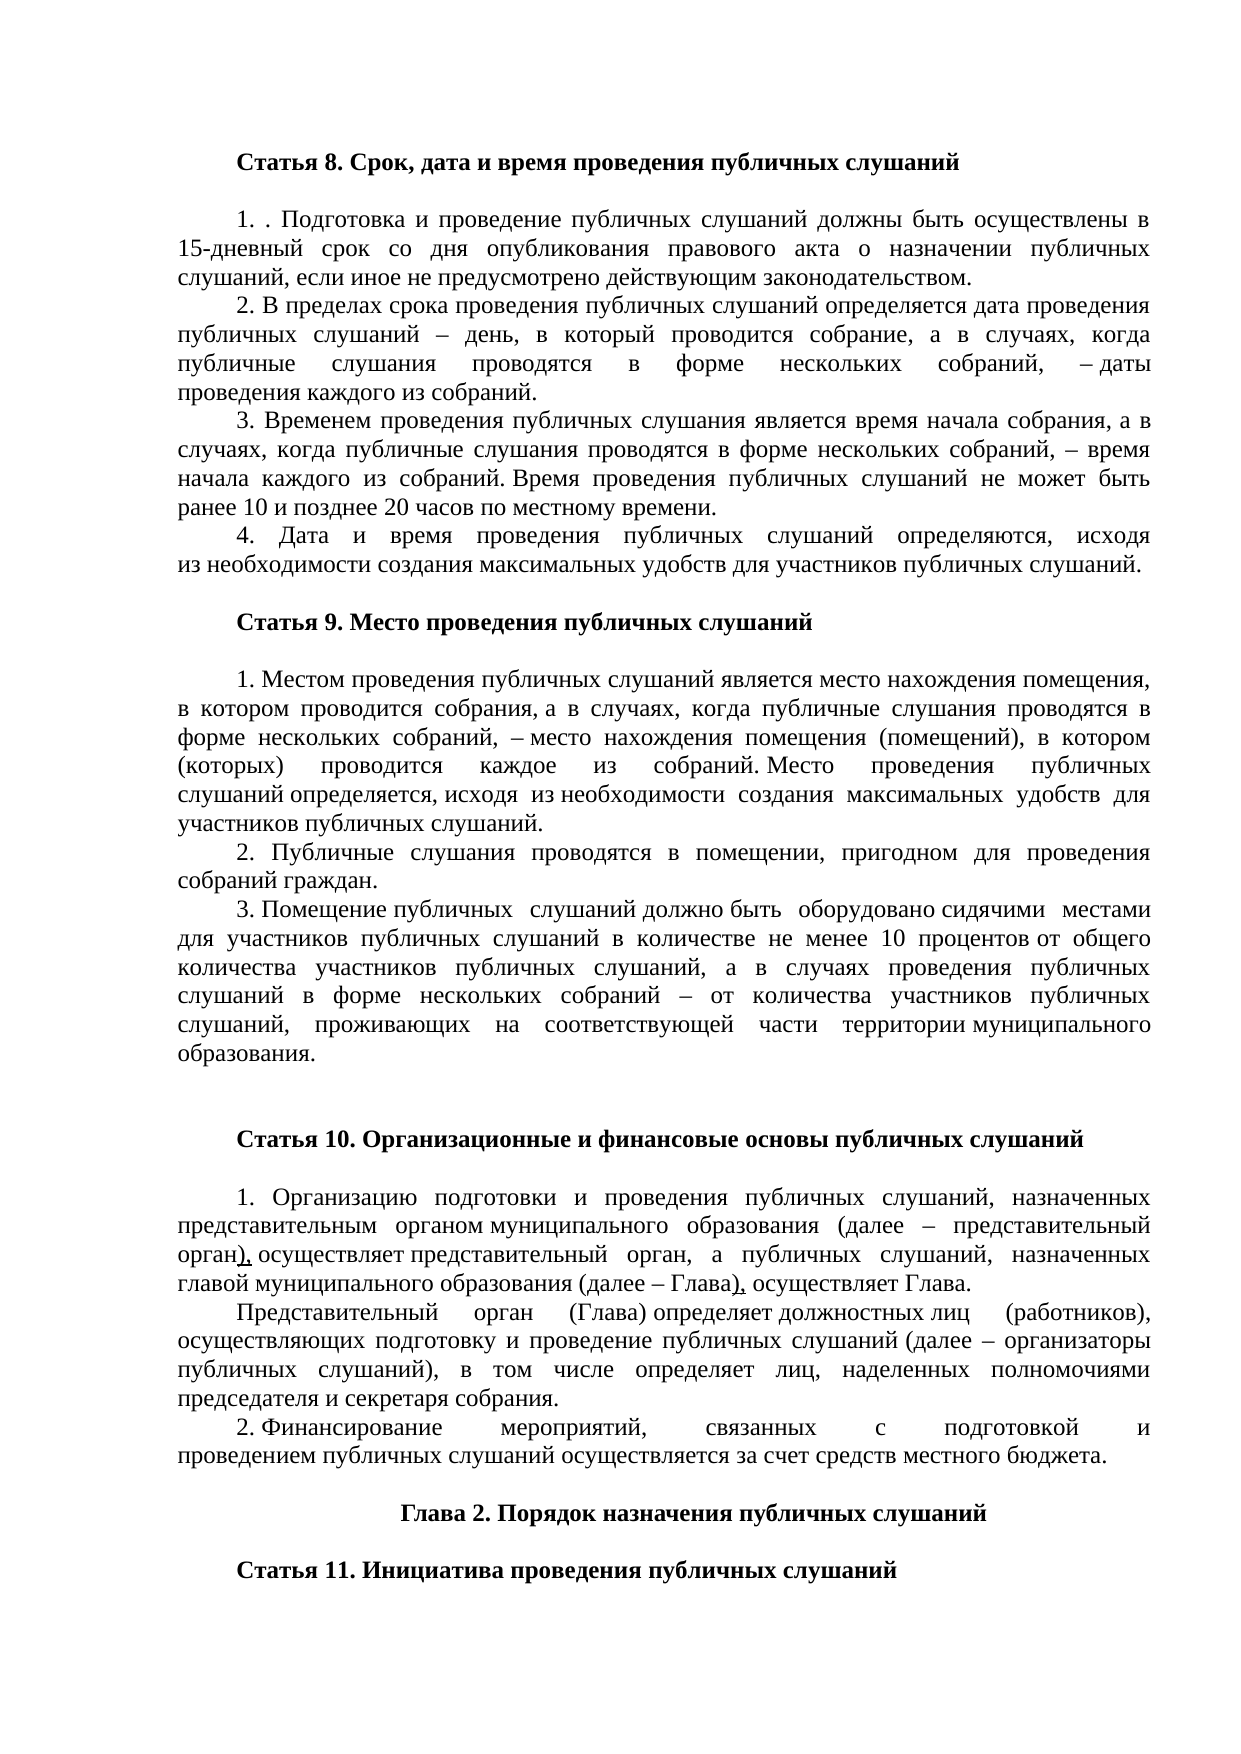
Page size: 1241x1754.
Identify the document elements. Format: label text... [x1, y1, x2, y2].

text Статья 9. Место проведения публичных слушаний [177, 607, 1151, 636]
text Статья 11. Инициатива проведения публичных слушаний [177, 1556, 1151, 1584]
text 2. Финансирование мероприятий, связанных с подготовкой и проведением публичных слушаний осуществляется за счет средств местного бюджета. [177, 1412, 1151, 1469]
text 3. Помещение публичных слушаний должно быть оборудовано сидячими местами для участников публичных слушаний в количестве не менее 10 процентов от общего количества участников публичных слушаний, а в случаях проведения публичных слушаний в форме нескольких собраний – от количества участников публичных слушаний, проживающих на соответствующей части территории муниципального образования. [177, 894, 1151, 1067]
text 1. Местом проведения публичных слушаний является место нахождения помещения, в котором проводится собрания, а в случаях, когда публичные слушания проводятся в форме нескольких собраний, – место нахождения помещения (помещений), в котором (которых) проводится каждое из собраний. Место проведения публичных слушаний определяется, исходя из необходимости создания максимальных удобств для участников публичных слушаний. [177, 664, 1151, 837]
text 3. Временем проведения публичных слушания является время начала собрания, а в случаях, когда публичные слушания проводятся в форме нескольких собраний, – время начала каждого из собраний. Время проведения публичных слушаний не может быть ранее 10 и позднее 20 часов по местному времени. [177, 406, 1151, 521]
text 1. Организацию подготовки и проведения публичных слушаний, назначенных представительным органом муниципального образования (далее – представительный орган), осуществляет представительный орган, а публичных слушаний, назначенных главой муниципального образования (далее – Глава), осуществляет Глава. [177, 1182, 1151, 1297]
text Статья 10. Организационные и финансовые основы публичных слушаний [177, 1124, 1151, 1153]
text 2. Публичные слушания проводятся в помещении, пригодном для проведения собраний граждан. [177, 837, 1151, 894]
text Представительный орган (Глава) определяет должностных лиц (работников), осуществляющих подготовку и проведение публичных слушаний (далее – организаторы публичных слушаний), в том числе определяет лиц, наделенных полномочиями председателя и секретаря собрания. [177, 1297, 1151, 1412]
text 1. . Подготовка и проведение публичных слушаний должны быть осуществлены в 15-дневный срок со дня опубликования правового акта о назначении публичных слушаний, если иное не предусмотрено действующим законодательством. [177, 204, 1151, 291]
text Глава 2. Порядок назначения публичных слушаний [177, 1498, 1151, 1527]
text Статья 8. Срок, дата и время проведения публичных слушаний [177, 147, 1151, 176]
text 4. Дата и время проведения публичных слушаний определяются, исходя из необходимости создания максимальных удобств для участников публичных слушаний. [177, 521, 1151, 578]
text 2. В пределах срока проведения публичных слушаний определяется дата проведения публичных слушаний – день, в который проводится собрание, а в случаях, когда публичные слушания проводятся в форме нескольких собраний, – даты проведения каждого из собраний. [177, 291, 1151, 406]
